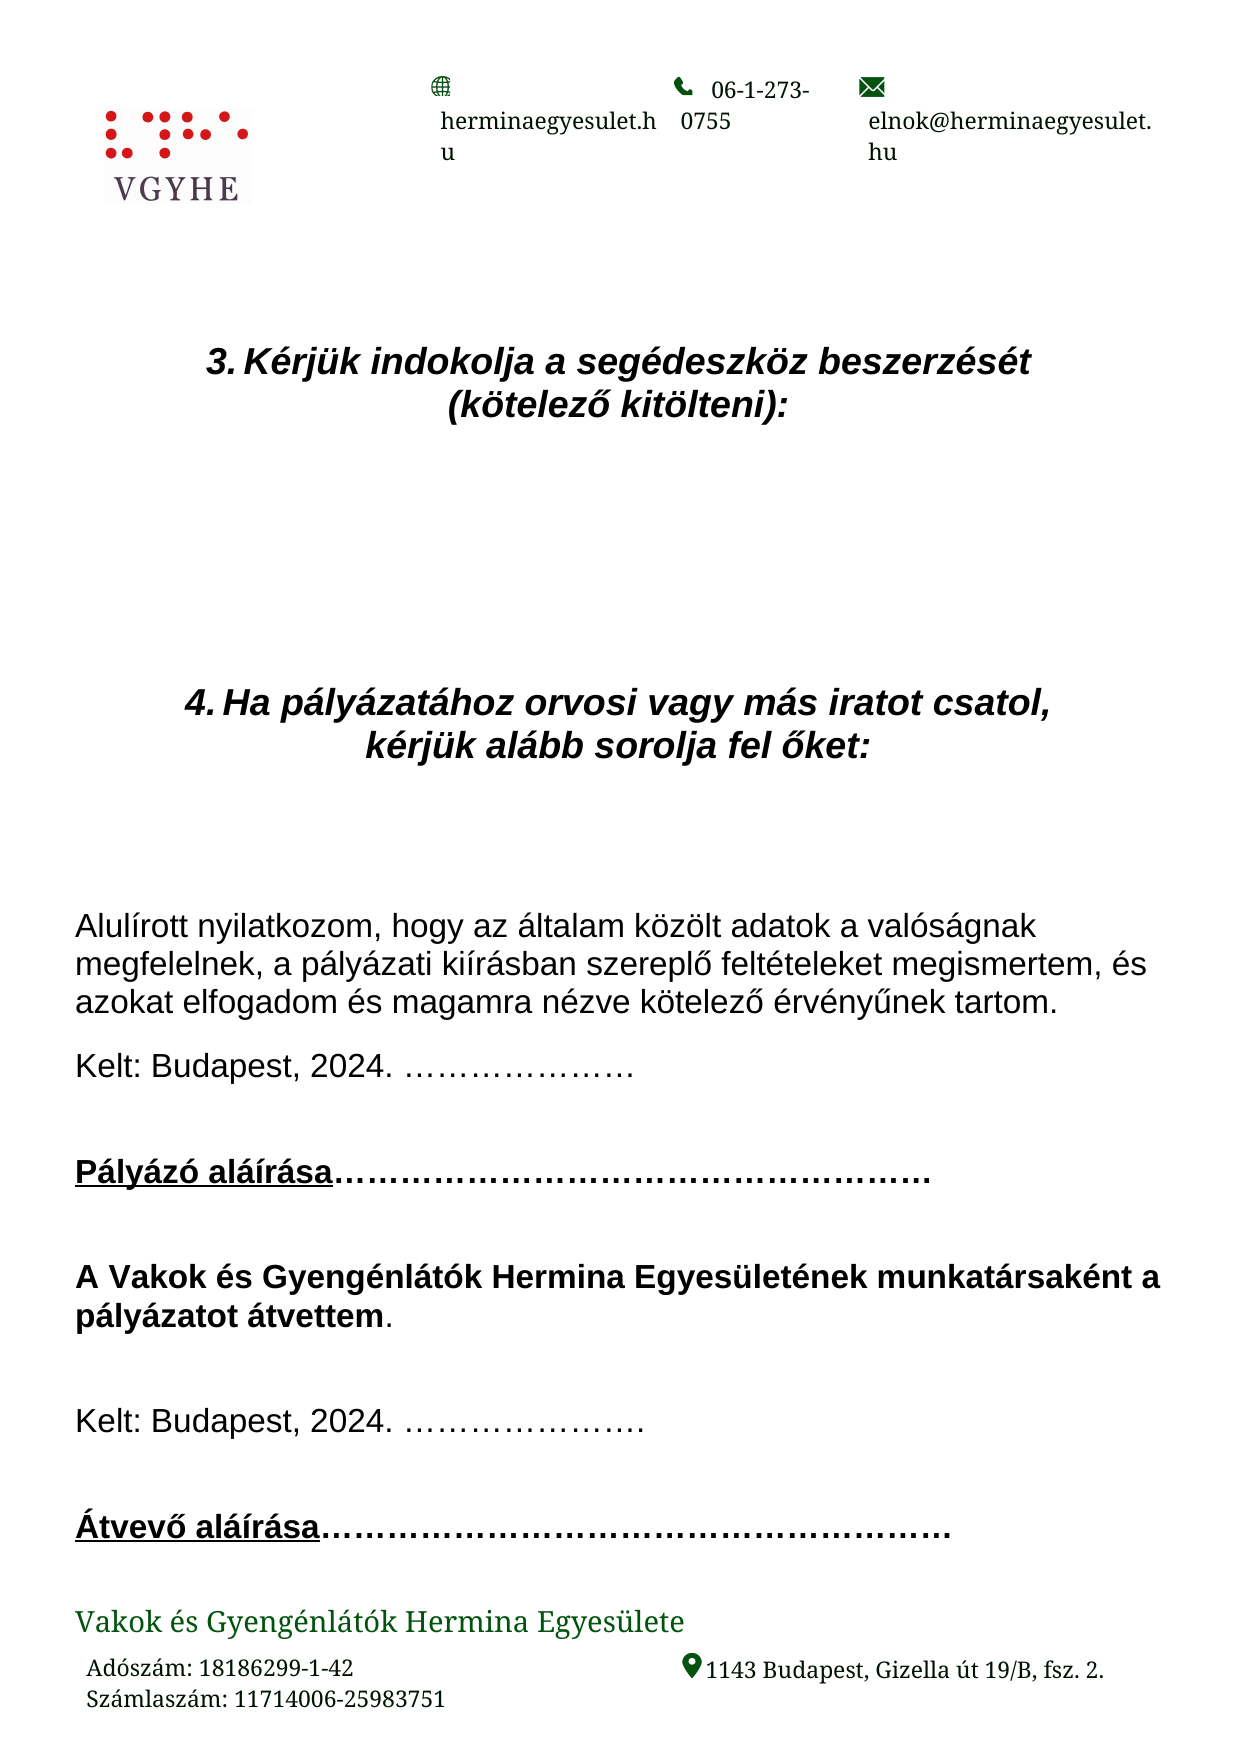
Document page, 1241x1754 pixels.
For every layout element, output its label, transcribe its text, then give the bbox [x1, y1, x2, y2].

picture [673, 76, 693, 96]
text Kelt: Budapest, 2024. ………………… [75, 1046, 1165, 1084]
subtitle Kérjük indokolja a segédeszköz beszerzését (kötelező kitölteni): [75, 339, 1165, 425]
text A Vakok és Gyengénlátók Hermina Egyesületének munkatársaként a pályázatot átvettem. [75, 1257, 1165, 1334]
text Kelt: Budapest, 2024. …………………. [75, 1401, 1165, 1440]
text Átvevő aláírása………………………………………………… [75, 1507, 1165, 1545]
text Alulírott nyilatkozom, hogy az általam közölt adatok a valóságnak megfelelnek, a pályázati kiírásban szereplő feltételeket megismertem, és azokat elfogadom és magamra nézve kötelező érvényűnek tartom. [75, 906, 1165, 1021]
picture [859, 73, 885, 99]
picture [103, 109, 253, 204]
picture [431, 76, 451, 96]
subtitle Ha pályázatához orvosi vagy más iratot csatol, kérjük alább sorolja fel őket: [75, 680, 1165, 766]
text Pályázó aláírása……………………………………………… [75, 1152, 1165, 1190]
picture [678, 1652, 706, 1679]
